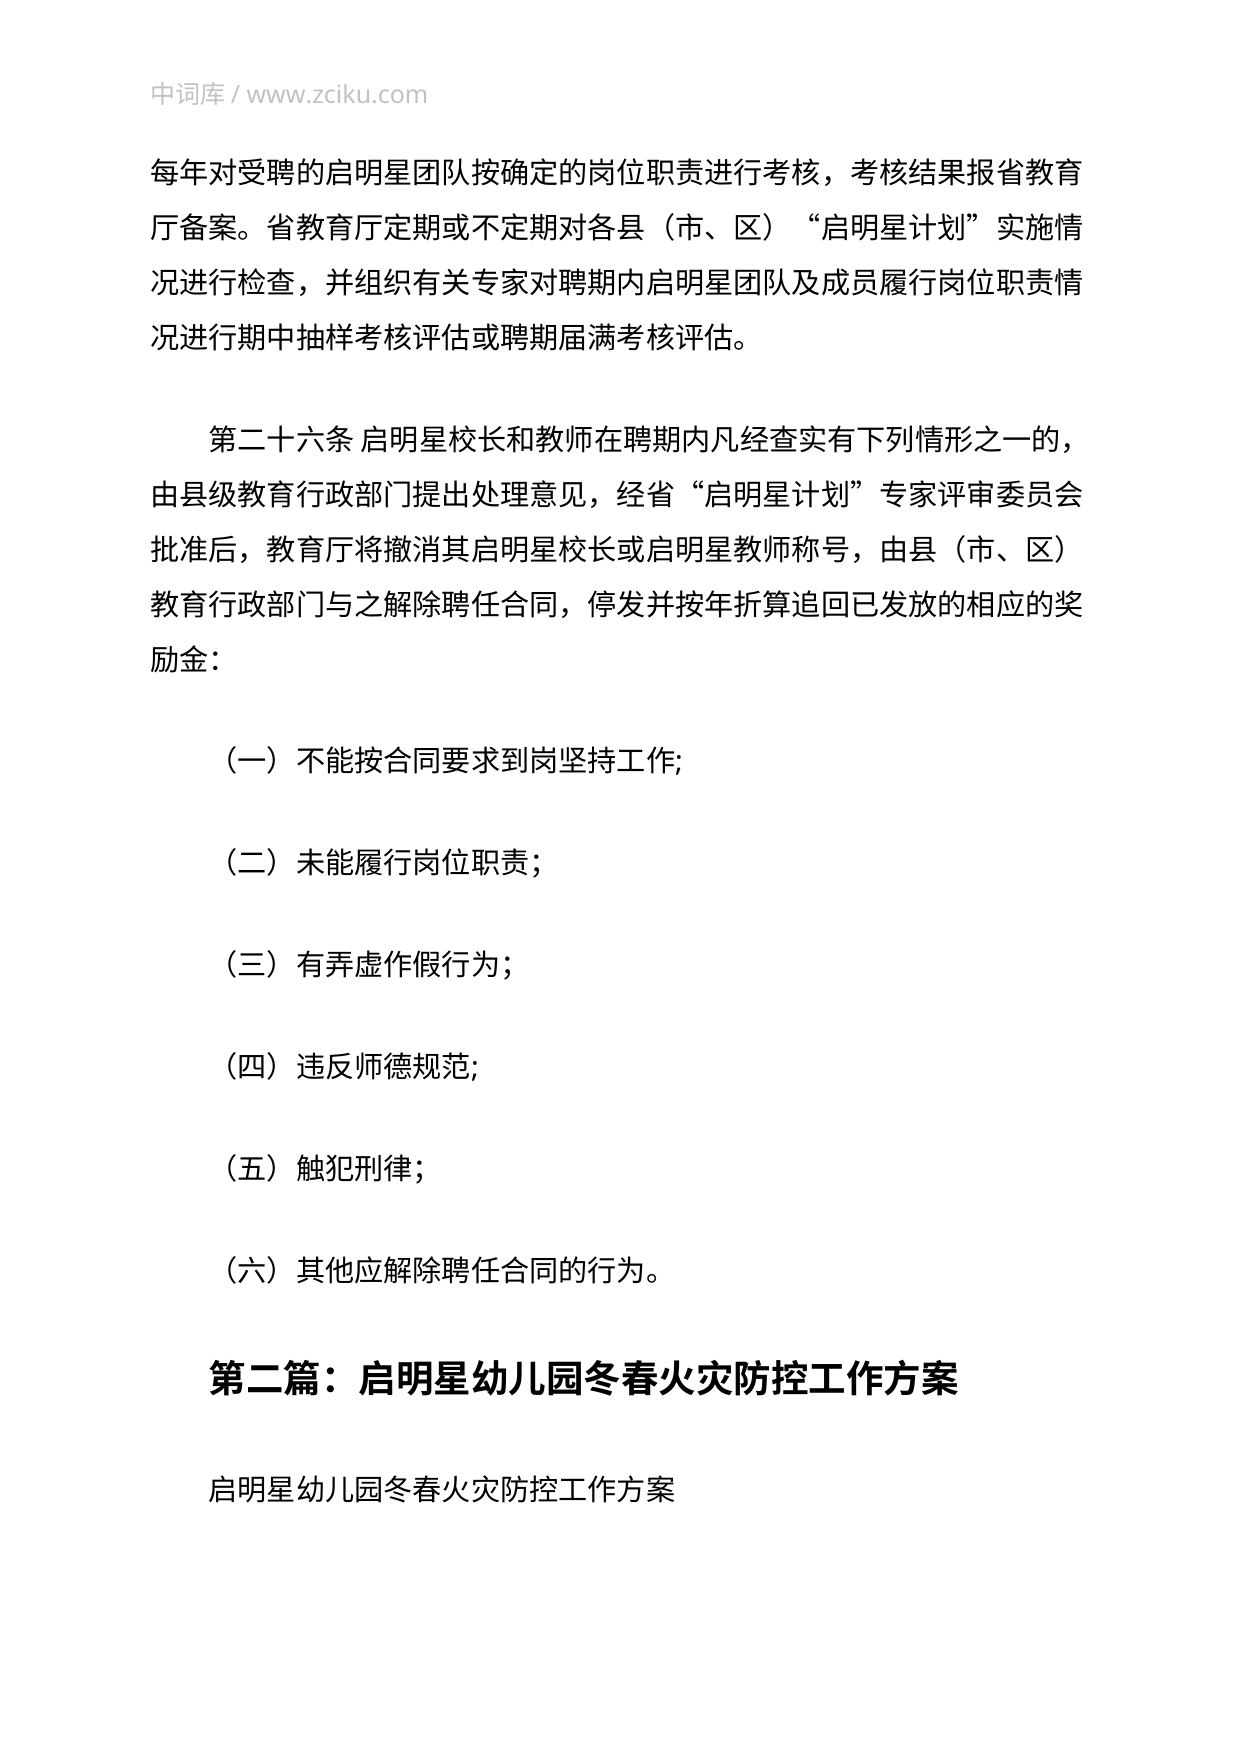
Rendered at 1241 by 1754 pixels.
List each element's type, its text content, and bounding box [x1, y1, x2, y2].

text （一）不能按合同要求到岗坚持工作; [150, 738, 1090, 780]
text 第二十六条 启明星校长和教师在聘期内凡经查实有下列情形之一的，由县级教育行政部门提出处理意见，经省“启明星计划”专家评审委员会批准后，教育厅将撤消其启明星校长或启明星教师称号，由县（市、区）教育行政部门与之解除聘任合同，停发并按年折算追回已发放的相应的奖励金： [150, 416, 1090, 678]
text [150, 150, 1090, 357]
text （三）有弄虚作假行为； [150, 942, 1090, 984]
text 启明星幼儿园冬春火灾防控工作方案 [150, 1466, 1090, 1508]
text （五）触犯刑律； [150, 1145, 1090, 1188]
text （二）未能履行岗位职责； [150, 840, 1090, 882]
text （四）违反师德规范; [150, 1043, 1090, 1086]
text （六）其他应解除聘任合同的行为。 [150, 1247, 1090, 1289]
text 第二篇：启明星幼儿园冬春火灾防控工作方案 [150, 1349, 1090, 1403]
